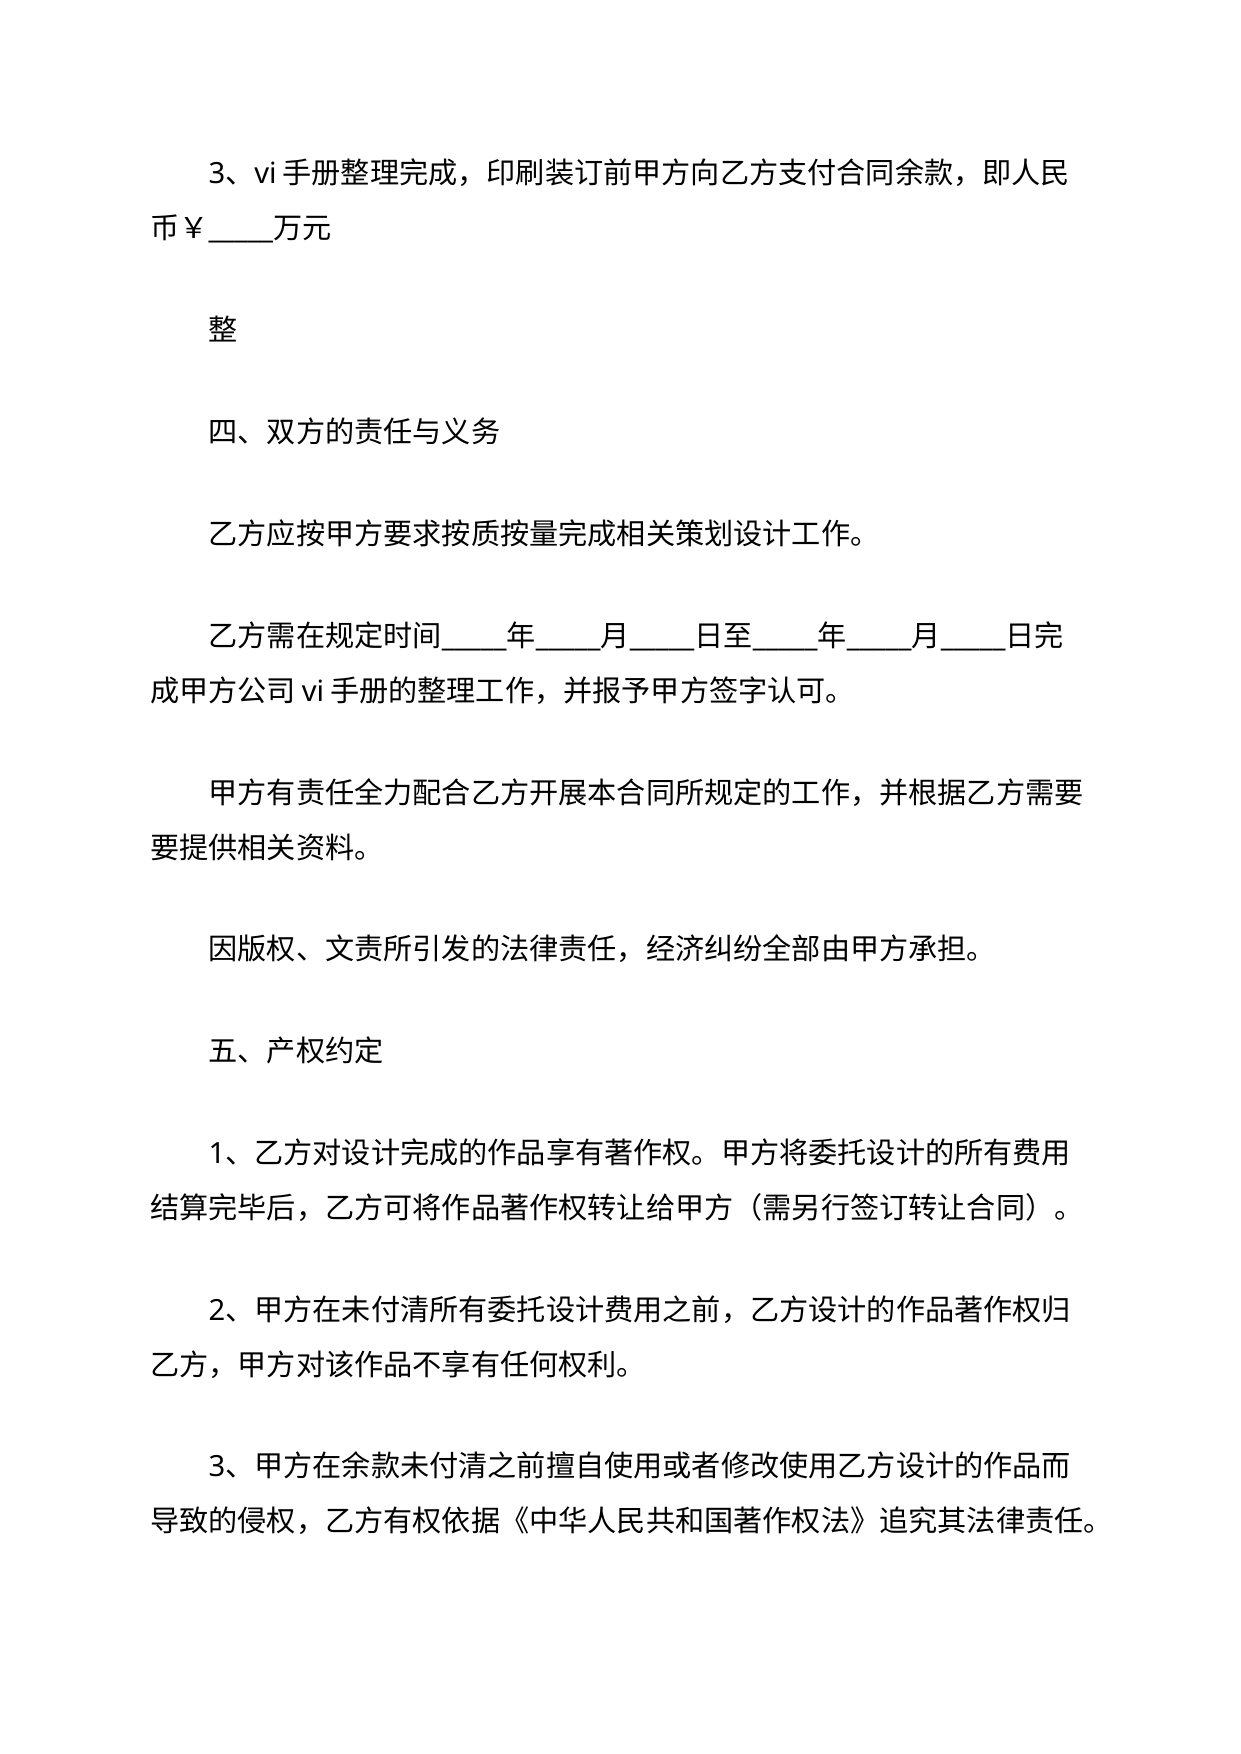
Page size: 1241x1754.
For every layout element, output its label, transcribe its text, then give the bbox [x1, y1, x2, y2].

text 四、双方的责任与义务 [150, 409, 1090, 451]
text 乙方应按甲方要求按质按量完成相关策划设计工作。 [150, 511, 1090, 553]
text 甲方有责任全力配合乙方开展本合同所规定的工作，并根据乙方需要要提供相关资料。 [150, 769, 1090, 866]
text 2、甲方在未付清所有委托设计费用之前，乙方设计的作品著作权归乙方，甲方对该作品不享有任何权利。 [150, 1286, 1090, 1383]
text 五、产权约定 [150, 1028, 1090, 1070]
text 3、vi手册整理完成，印刷装订前甲方向乙方支付合同余款，即人民币￥_____万元 [150, 150, 1090, 247]
text 1、乙方对设计完成的作品享有著作权。甲方将委托设计的所有费用结算完毕后，乙方可将作品著作权转让给甲方（需另行签订转让合同）。 [150, 1129, 1090, 1227]
text 3、甲方在余款未付清之前擅自使用或者修改使用乙方设计的作品而导致的侵权，乙方有权依据《中华人民共和国著作权法》追究其法律责任。 [150, 1443, 1090, 1540]
text 因版权、文责所引发的法律责任，经济纠纷全部由甲方承担。 [150, 926, 1090, 968]
text 乙方需在规定时间_____年_____月_____日至_____年_____月_____日完成甲方公司vi手册的整理工作，并报予甲方签字认可。 [150, 612, 1090, 710]
text 整 [150, 307, 1090, 349]
